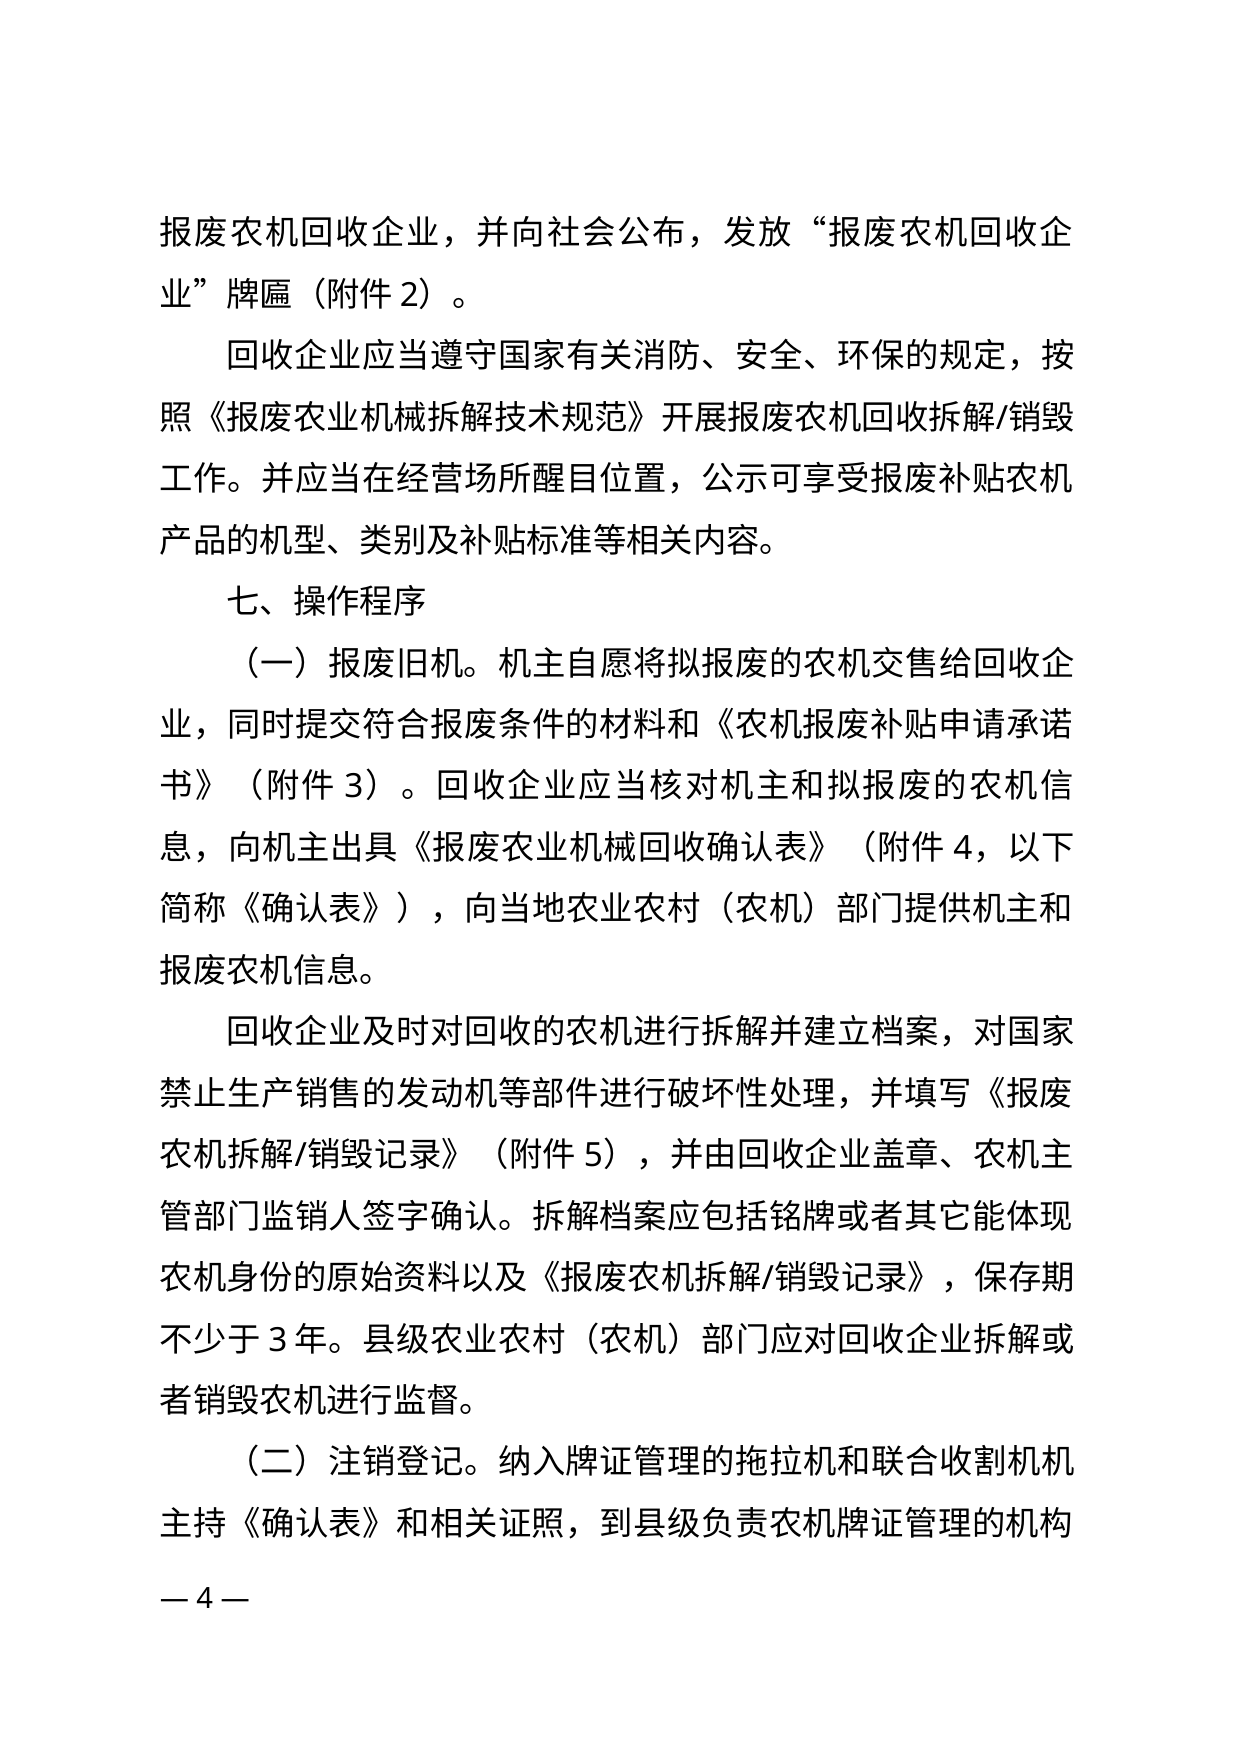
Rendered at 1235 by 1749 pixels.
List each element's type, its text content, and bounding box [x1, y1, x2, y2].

text 回收企业及时对回收的农机进行拆解并建立档案，对国家禁止生产销售的发动机等部件进行破坏性处理，并填写《报废农机拆解/销毁记录》（附件5），并由回收企业盖章、农机主管部门监销人签字确认。拆解档案应包括铭牌或者其它能体现农机身份的原始资料以及《报废农机拆解/销毁记录》，保存期不少于3年。县级农业农村（农机）部门应对回收企业拆解或者销毁农机进行监督。 [159, 994, 1075, 1425]
text 回收企业应当遵守国家有关消防、安全、环保的规定，按照《报废农业机械拆解技术规范》开展报废农机回收拆解/销毁工作。并应当在经营场所醒目位置，公示可享受报废补贴农机产品的机型、类别及补贴标准等相关内容。 [159, 318, 1075, 564]
text 七、操作程序 [159, 564, 1075, 626]
text （一）报废旧机。机主自愿将拟报废的农机交售给回收企业，同时提交符合报废条件的材料和《农机报废补贴申请承诺书》（附件3）。回收企业应当核对机主和拟报废的农机信息，向机主出具《报废农业机械回收确认表》（附件4，以下简称《确认表》），向当地农业农村（农机）部门提供机主和报废农机信息。 [159, 626, 1075, 994]
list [159, 1425, 1075, 1548]
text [159, 196, 1075, 318]
